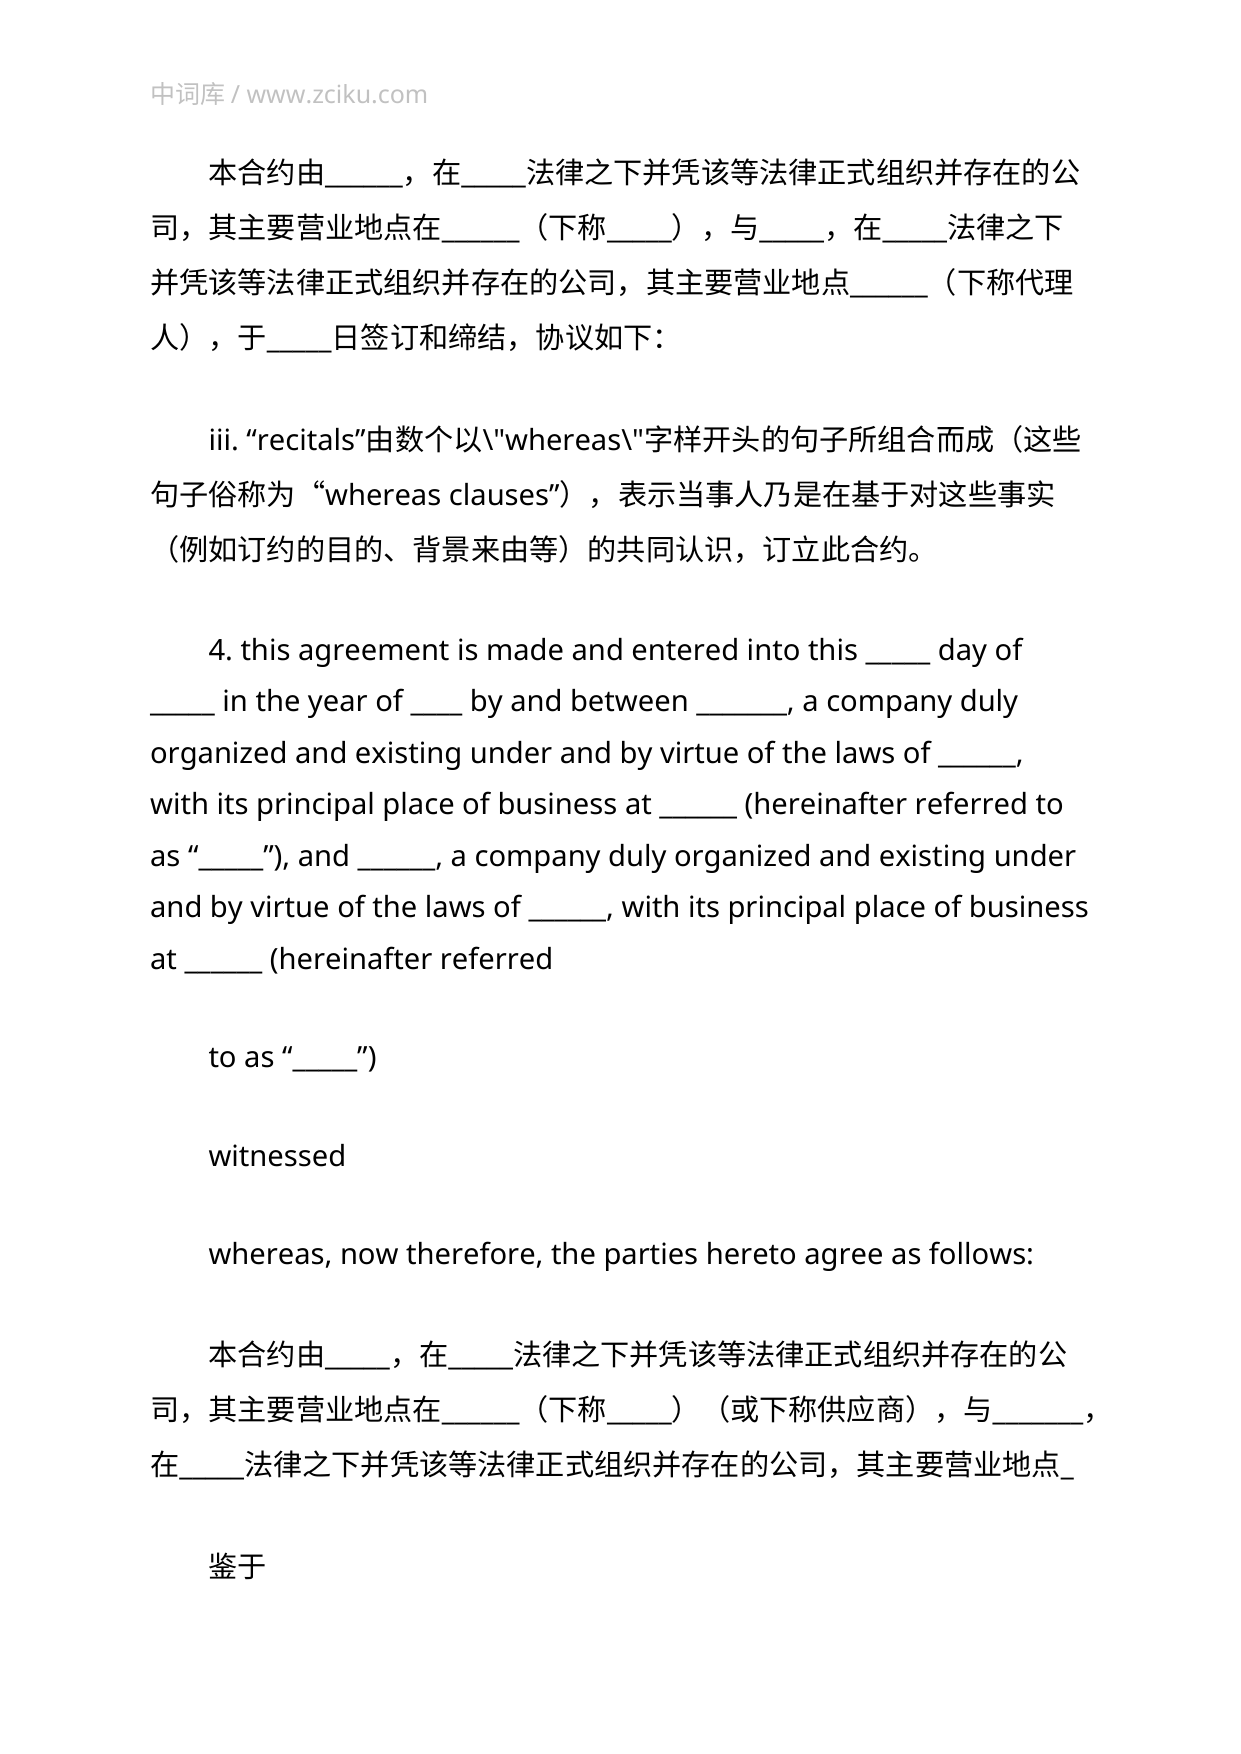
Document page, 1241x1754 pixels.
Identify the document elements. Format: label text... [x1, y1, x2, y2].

text 本合约由______，在_____法律之下并凭该等法律正式组织并存在的公司，其主要营业地点在______（下称_____），与_____，在_____法律之下并凭该等法律正式组织并存在的公司，其主要营业地点______（下称代理人），于_____日签订和缔结，协议如下： [150, 150, 1090, 357]
text 本合约由_____，在_____法律之下并凭该等法律正式组织并存在的公司，其主要营业地点在______（下称_____）（或下称供应商），与_______，在_____法律之下并凭该等法律正式组织并存在的公司，其主要营业地点_ [150, 1332, 1090, 1484]
text to as “_____”) [150, 1037, 1090, 1076]
text iii. “recitals”由数个以\"whereas\"字样开头的句子所组合而成（这些句子俗称为“whereas clauses”），表示当事人乃是在基于对这些事实（例如订约的目的、背景来由等）的共同认识，订立此合约。 [150, 417, 1090, 569]
text 4. this agreement is made and entered into this _____ day of _____ in the year of ____ by and between _______, a company duly organized and existing under and by virtue of the laws of ______, with its principal place of business at ______ (hereinafter referred to as “_____”), and ______, a company duly organized and existing under and by virtue of the laws of ______, with its principal place of business at ______ (hereinafter referred [150, 629, 1090, 978]
text 鉴于 [150, 1544, 1090, 1586]
text witnessed [150, 1135, 1090, 1175]
text whereas, now therefore, the parties hereto agree as follows: [150, 1233, 1090, 1273]
